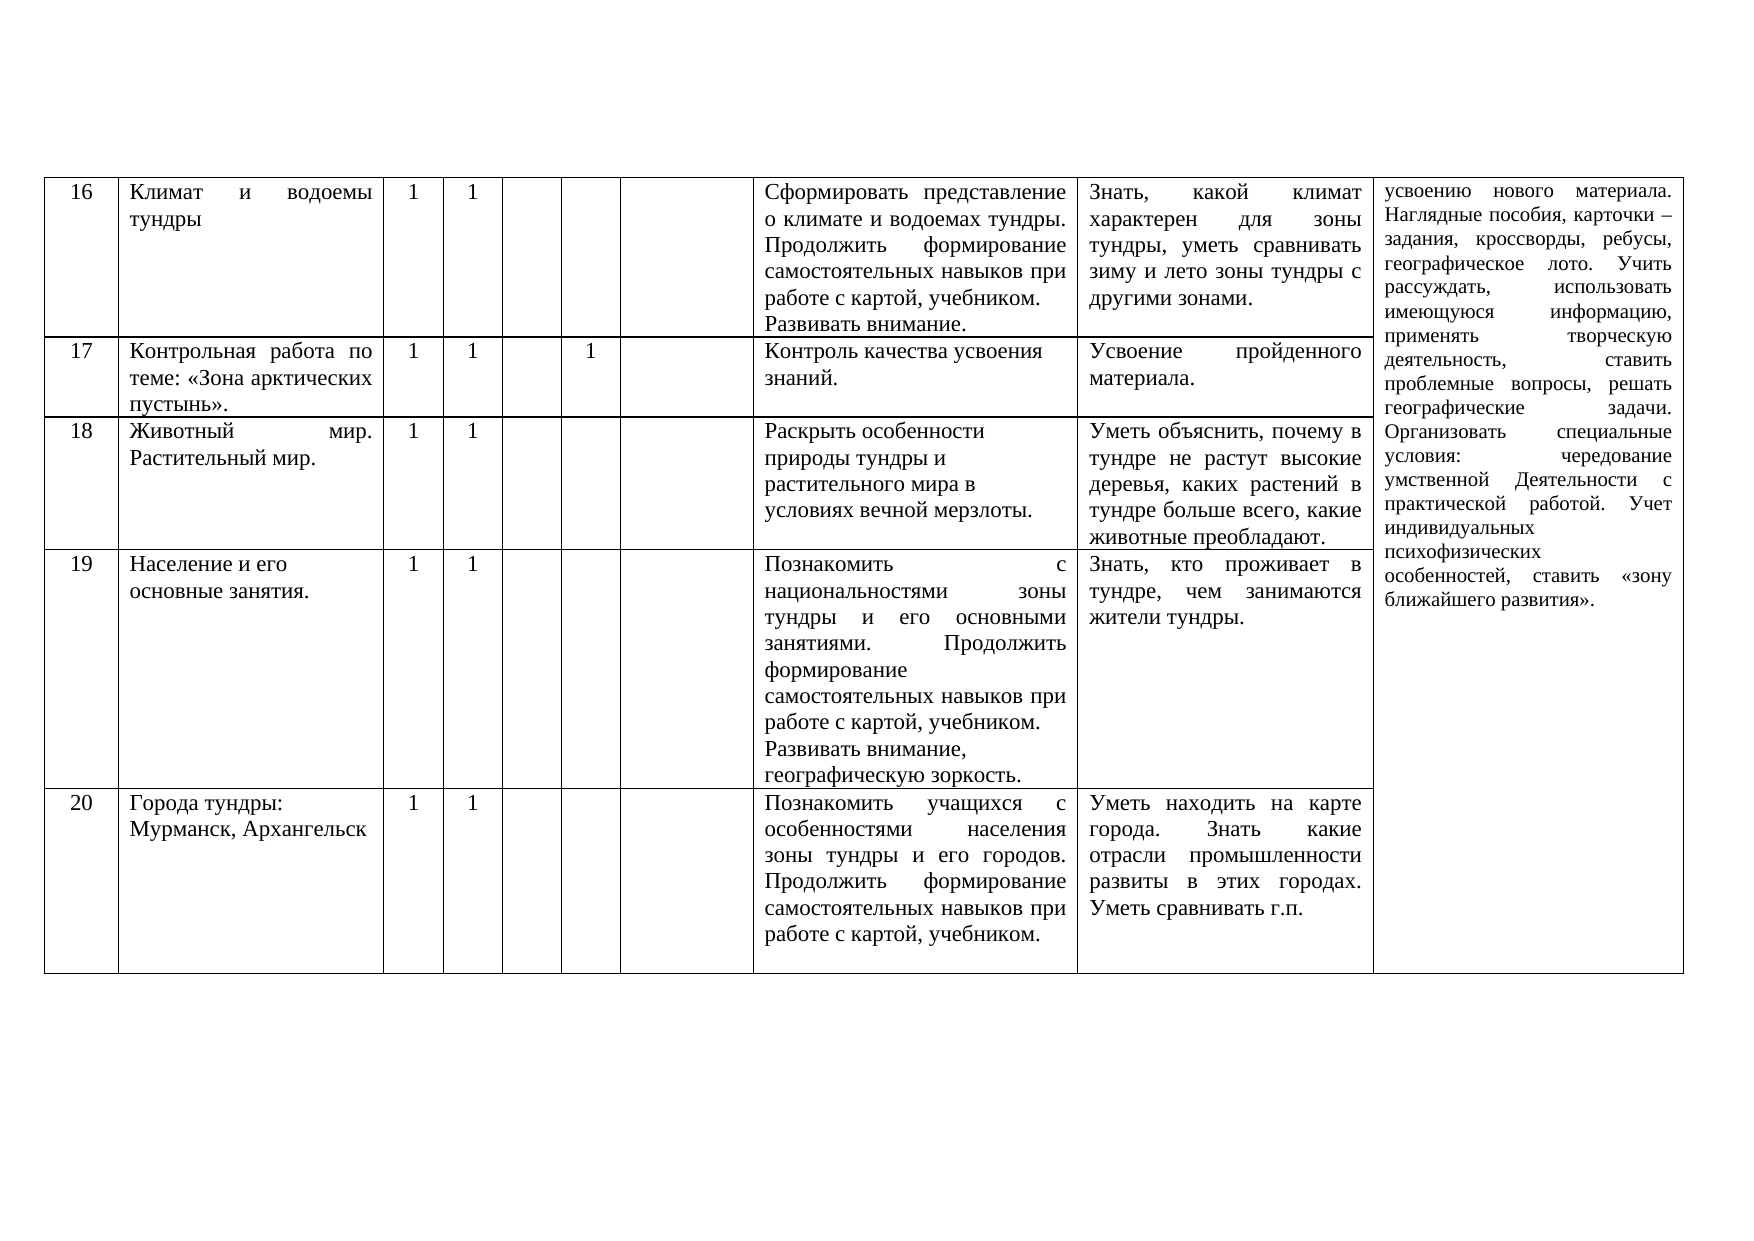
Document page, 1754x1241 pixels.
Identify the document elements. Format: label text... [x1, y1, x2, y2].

table_cell 1 [444, 550, 502, 787]
table_cell [503, 338, 561, 416]
table_cell Контрольная работа по теме: «Зона арктических пустынь». [119, 338, 383, 416]
table_cell [503, 789, 561, 973]
table_cell [503, 178, 561, 336]
table_cell 18 [45, 418, 118, 549]
table_cell [562, 418, 620, 549]
table_cell 1 [444, 418, 502, 549]
table_cell 1 [384, 178, 443, 336]
table_cell Уметь объяснить, почему в тундре не растут высокие деревья, каких растений в тундре больше всего, какие животные преобладают. [1078, 418, 1373, 549]
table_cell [754, 789, 1077, 973]
table_cell 1 [562, 338, 620, 416]
table_cell 1 [444, 338, 502, 416]
table_cell 1 [384, 418, 443, 549]
table_cell [503, 550, 561, 787]
table_cell [562, 789, 620, 973]
table_cell Контроль качества усвоения знаний. [754, 338, 1077, 416]
table_cell Климат и водоемы тундры [119, 178, 383, 336]
table_cell Знать, кто проживает в тундре, чем занимаются жители тундры. [1078, 550, 1373, 787]
table_cell [621, 338, 753, 416]
table_cell 1 [444, 789, 502, 973]
table_cell [621, 178, 753, 336]
table_cell Население и его основные занятия. [119, 550, 383, 787]
table_cell 1 [444, 178, 502, 336]
table_cell Раскрыть особенности природы тундры и растительного мира в условиях вечной мерзлоты. [754, 418, 1077, 549]
table_cell [621, 550, 753, 787]
table_cell Сформировать представление о климате и водоемах тундры. Продолжить формирование самостоятельных навыков при работе с картой, учебником. Развивать внимание. [754, 178, 1077, 336]
table_cell 16 [45, 178, 118, 336]
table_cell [1374, 178, 1683, 973]
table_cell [1078, 789, 1373, 973]
table_cell Животный мир. Растительный мир. [119, 418, 383, 549]
table_cell 1 [384, 338, 443, 416]
table_cell 19 [45, 550, 118, 787]
table_cell Знать, какой климат характерен для зоны тундры, уметь сравнивать зиму и лето зоны тундры с другими зонами. [1078, 178, 1373, 336]
table_cell 17 [45, 338, 118, 416]
table_cell Познакомить с национальностями зоны тундры и его основными занятиями. Продолжить формирование самостоятельных навыков при работе с картой, учебником. Развивать внимание, географическую зоркость. [754, 550, 1077, 787]
table_cell Усвоение пройденного материала. [1078, 338, 1373, 416]
table_cell [503, 418, 561, 549]
table_cell Города тундры: Мурманск, Архангельск [119, 789, 383, 973]
table_cell 1 [384, 789, 443, 973]
table_cell [562, 550, 620, 787]
table_cell [621, 789, 753, 973]
table_cell 1 [384, 550, 443, 787]
table_cell [562, 178, 620, 336]
table_cell 20 [45, 789, 118, 973]
table_cell [621, 418, 753, 549]
